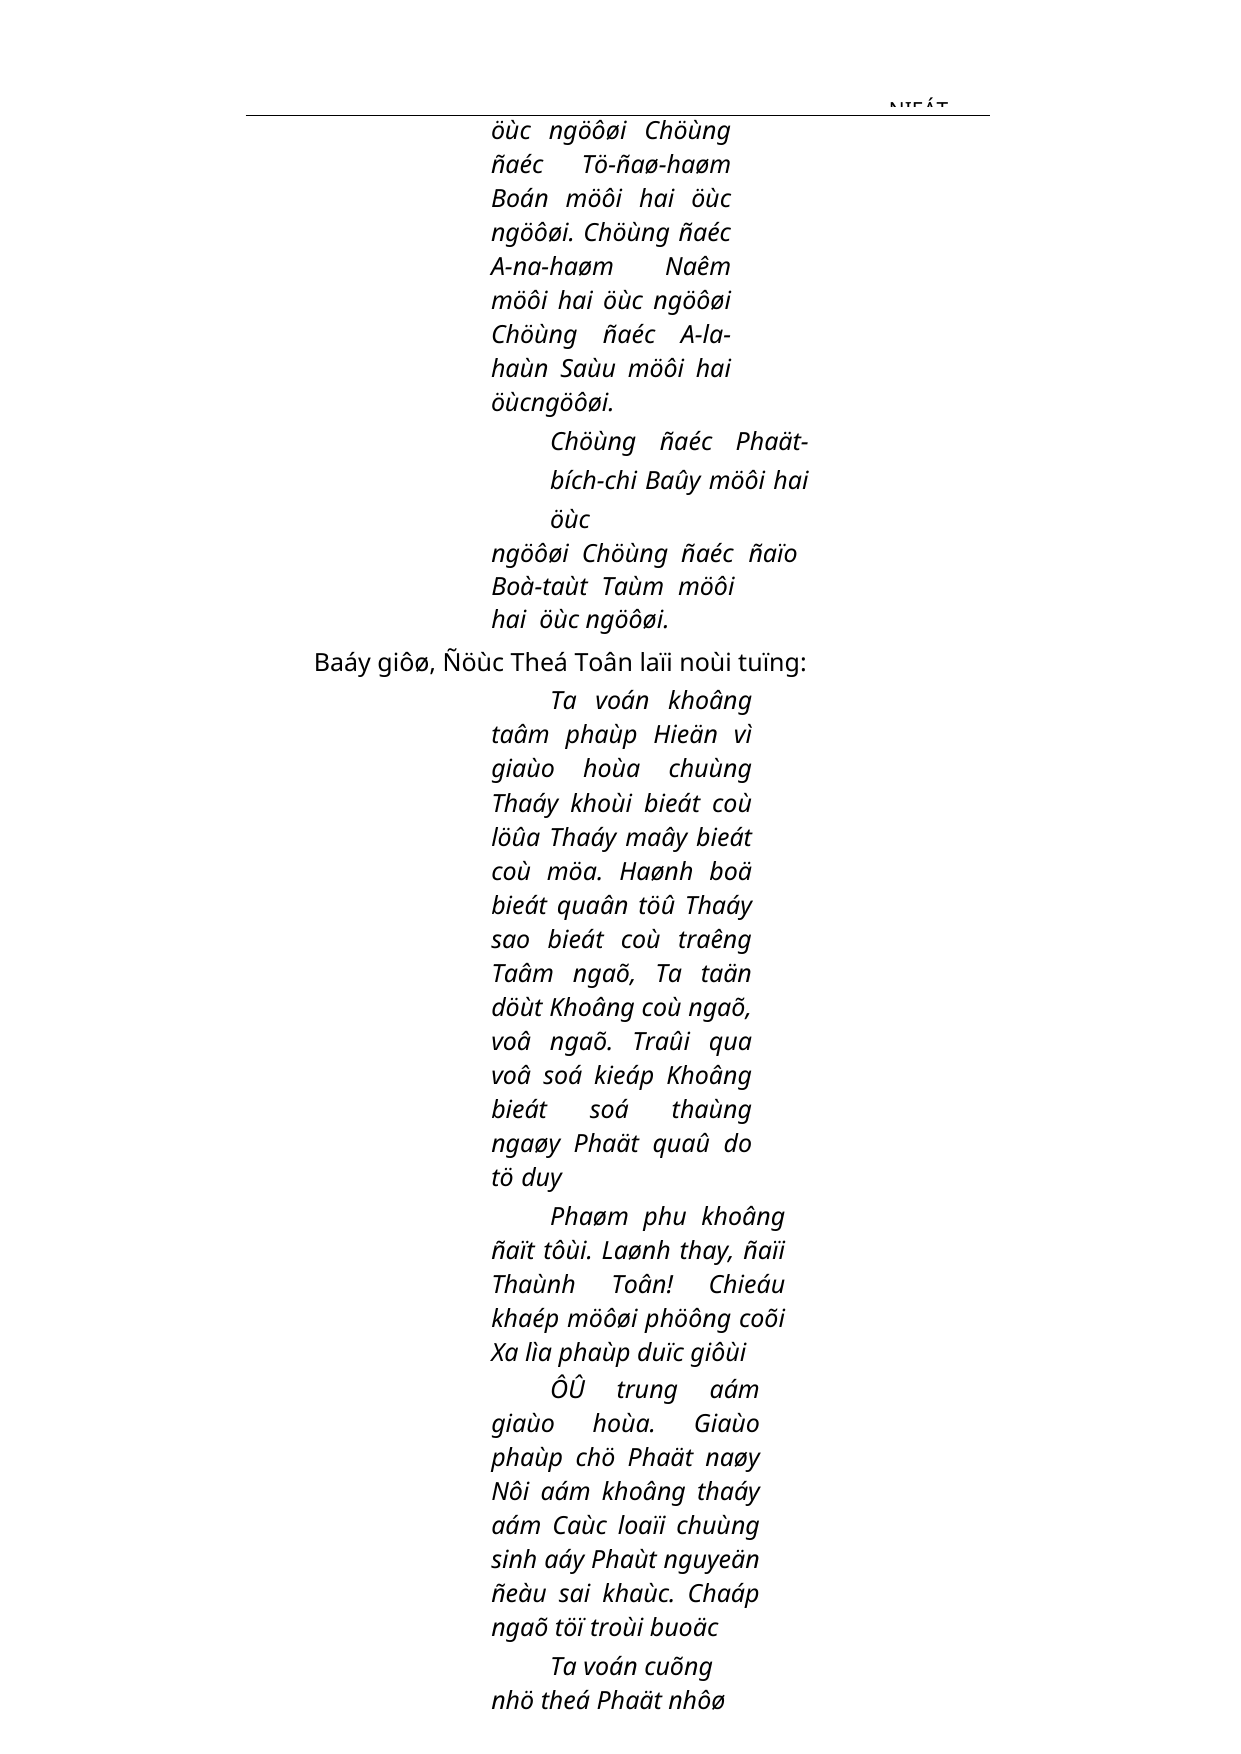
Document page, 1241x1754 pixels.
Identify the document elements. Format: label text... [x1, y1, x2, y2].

text öùc ngöôøi Chöùng ñaéc Tö-ñaø-haøm Boán möôi hai öùc ngöôøi. Chöùng ñaéc A-na-haøm Naêm möôi hai öùc ngöôøi Chöùng ñaéc A-la-haùn Saùu möôi hai öùcngöôøi. [491, 112, 731, 419]
text Ta voán khoâng taâm phaùp Hieän vì giaùo hoùa chuùng Thaáy khoùi bieát coù löûa Thaáy maây bieát coù möa. Haønh boä bieát quaân töû Thaáy sao bieát coù traêng Taâm ngaõ, Ta taän döùt Khoâng coù ngaõ, voâ ngaõ. Traûi qua voâ soá kieáp Khoâng bieát soá thaùng ngaøy Phaät quaû do tö duy [491, 683, 752, 1194]
text Phaøm phu khoâng ñaït tôùi. Laønh thay, ñaïi Thaùnh Toân! Chieáu khaép möôøi phöông coõi Xa lìa phaùp duïc giôùi [491, 1199, 785, 1369]
text ngöôøi Chöùng ñaéc ñaïo [491, 541, 1065, 568]
text Boà-taùt Taùm möôi hai öùc ngöôøi. [491, 568, 734, 636]
text Baáy giôø, Ñöùc Theá Toân laïi noùi tuïng: [314, 644, 1065, 679]
text Chöùng ñaéc Phaät-bích-chi Baûy möôi hai öùc [550, 423, 809, 536]
text ÔÛ trung aám giaùo hoùa. Giaùo phaùp chö Phaät naøy Nôi aám khoâng thaáy aám Caùc loaïi chuùng sinh aáy Phaùt nguyeän ñeàu sai khaùc. Chaáp ngaõ töï troùi buoäc [491, 1371, 760, 1644]
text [491, 1648, 750, 1716]
